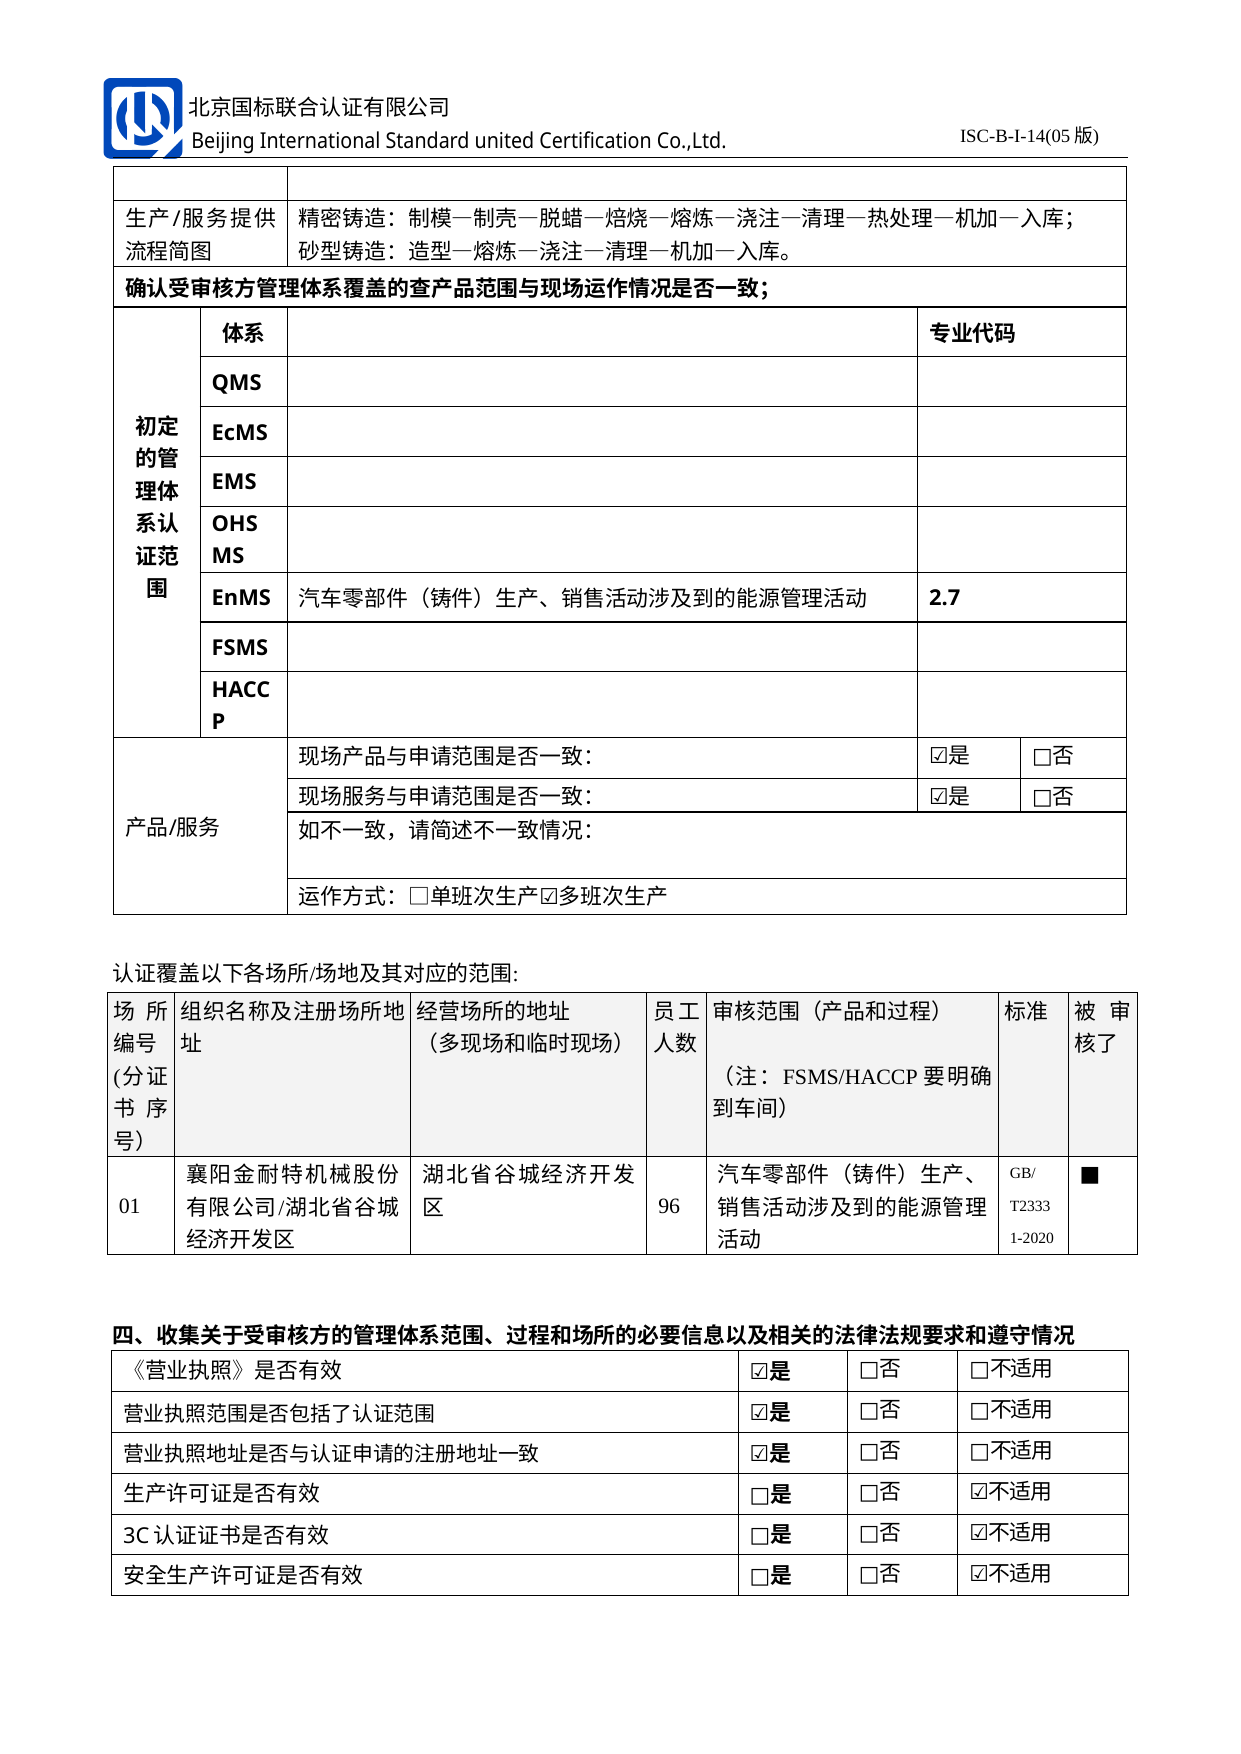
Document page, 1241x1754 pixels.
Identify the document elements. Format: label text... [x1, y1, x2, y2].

table_header 场所编号 (分证书序号） [108, 993, 174, 1156]
table_cell HACCP [201, 672, 287, 737]
table_cell 湖北省谷城经济开发区 [411, 1157, 646, 1254]
table_cell □是 [739, 1555, 847, 1595]
table_cell 体系 [201, 308, 287, 356]
table_cell □否 [848, 1515, 957, 1554]
table_cell EnMS [201, 573, 287, 621]
text 四、收集关于受审核方的管理体系范围、过程和场所的必要信息以及相关的法律法规要求和遵守情况 [112, 1318, 1128, 1350]
table_cell 汽车零部件（铸件）生产、销售活动涉及到的能源管理活动 [288, 573, 917, 621]
table_cell □否 [848, 1392, 957, 1432]
table_cell [288, 672, 917, 737]
table_cell □否 [848, 1433, 957, 1473]
table_cell OHSMS [201, 507, 287, 572]
table_cell GB/T23331-2020 [999, 1157, 1068, 1254]
table_cell □否 [1021, 779, 1126, 811]
table_cell ☑是 [918, 779, 1020, 811]
table_cell [288, 457, 917, 506]
table_cell 服务：销售服务 [288, 167, 1126, 200]
table_cell ☑是 [739, 1392, 847, 1432]
table_cell □是 [739, 1515, 847, 1554]
table_cell 生产/服务提供流程简图 [114, 201, 287, 266]
table_cell [918, 457, 1126, 506]
table_cell 安全生产许可证是否有效 [112, 1555, 738, 1595]
table_header 组织名称及注册场所地址 [175, 993, 410, 1156]
table_cell [918, 507, 1126, 572]
table_cell □是 [739, 1474, 847, 1513]
table_cell EMS [201, 457, 287, 506]
table_cell 襄阳金耐特机械股份有限公司/湖北省谷城经济开发区 [175, 1157, 410, 1254]
table_cell ☑不适用 [958, 1555, 1128, 1595]
table_cell 汽车零部件（铸件）生产、销售活动涉及到的能源管理活动 [707, 1157, 998, 1254]
table_cell 营业执照地址是否与认证申请的注册地址一致 [112, 1433, 738, 1473]
table_cell 如不一致，请简述不一致情况： [288, 813, 1126, 877]
table_cell 精密铸造：制模—制壳—脱蜡—焙烧—熔炼—浇注—清理—热处理—机加—入库； 砂型铸造：造型—熔炼—浇注—清理—机加—入库。 [288, 201, 1126, 266]
table_cell 现场服务与申请范围是否一致： [288, 779, 917, 811]
table_header ☑是 [739, 1351, 847, 1391]
table_cell FSMS [201, 623, 287, 671]
table_cell [288, 623, 917, 671]
table_cell 初定的管理体系认证范围 [114, 308, 200, 737]
table_header 员工人数 [647, 993, 706, 1156]
table_header 审核范围（产品和过程） （注：FSMS/HACCP要明确到车间） [707, 993, 998, 1156]
table_cell [918, 623, 1126, 671]
table_cell 96 [647, 1157, 706, 1254]
table_cell [918, 407, 1126, 456]
table_cell 运作方式：□单班次生产☑多班次生产 [288, 879, 1126, 914]
table_cell 生产许可证是否有效 [112, 1474, 738, 1513]
text 认证覆盖以下各场所/场地及其对应的范围: [112, 956, 1128, 988]
table_header □否 [848, 1351, 957, 1391]
table_cell ■ [1069, 1157, 1137, 1254]
table_cell [288, 357, 917, 406]
table_cell ☑不适用 [958, 1515, 1128, 1554]
table_header □不适用 [958, 1351, 1128, 1391]
table_cell □不适用 [958, 1392, 1128, 1432]
table_cell ☑是 [739, 1433, 847, 1473]
table_cell □否 [848, 1555, 957, 1595]
table_cell [918, 672, 1126, 737]
table_header 被审核了 [1069, 993, 1137, 1156]
table_cell 营业执照范围是否包括了认证范围 [112, 1392, 738, 1432]
table_cell [288, 507, 917, 572]
table_cell 2.7 [918, 573, 1126, 621]
table_cell 产品/服务 [114, 738, 287, 914]
table_cell 专业代码 [918, 308, 1126, 356]
table_cell ☑不适用 [958, 1474, 1128, 1513]
table_cell □否 [1021, 738, 1126, 778]
table_cell □不适用 [958, 1433, 1128, 1473]
table_cell [288, 407, 917, 456]
table_cell 01 [108, 1157, 174, 1254]
table_cell 3C认证证书是否有效 [112, 1515, 738, 1554]
table_cell ☑是 [918, 738, 1020, 778]
table_header 经营场所的地址 （多现场和临时现场） [411, 993, 646, 1156]
table_cell [288, 308, 917, 356]
table_cell [918, 357, 1126, 406]
picture [103, 78, 183, 159]
table_cell 现场产品与申请范围是否一致： [288, 738, 917, 778]
table_cell □否 [848, 1474, 957, 1513]
table_cell EcMS [201, 407, 287, 456]
table_header 《营业执照》是否有效 [112, 1351, 738, 1391]
table_cell 确认受审核方管理体系覆盖的查产品范围与现场运作情况是否一致； [114, 267, 1126, 306]
table_cell QMS [201, 357, 287, 406]
table_header 标准 [999, 993, 1068, 1156]
